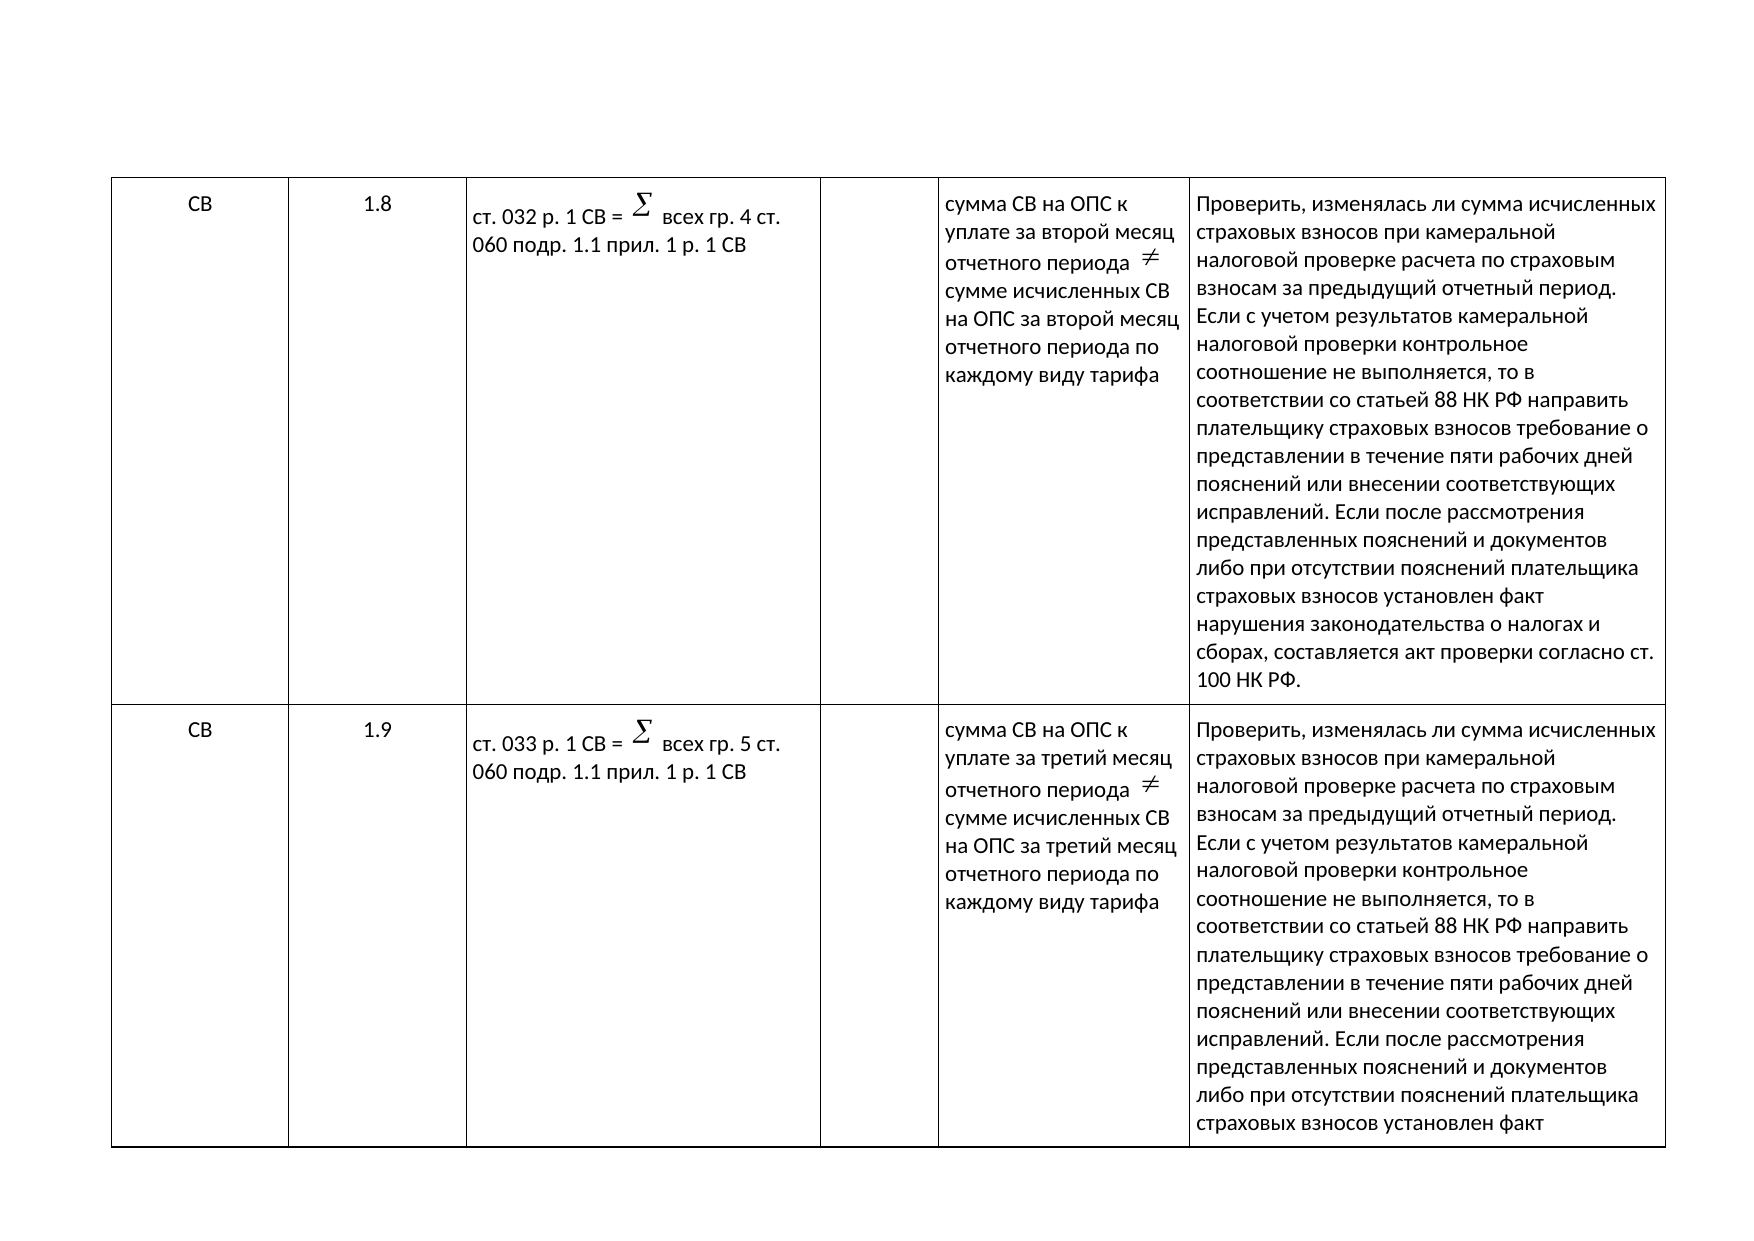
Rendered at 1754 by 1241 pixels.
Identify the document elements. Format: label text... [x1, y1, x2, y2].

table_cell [939, 705, 1189, 1146]
table_cell [821, 705, 938, 1146]
table_cell [821, 178, 938, 704]
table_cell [467, 705, 820, 1146]
table_cell сумма СВ на ОПС к уплате за второй месяц отчетного периода сумме исчисленных СВ на ОПС за второй месяц отчетного периода по каждому виду тарифа [939, 178, 1189, 704]
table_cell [1190, 705, 1665, 1146]
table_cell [1190, 178, 1665, 704]
table_cell 1.9 [289, 705, 466, 1146]
table_cell СВ [112, 178, 288, 704]
table_cell СВ [112, 705, 288, 1146]
table_cell 1.8 [289, 178, 466, 704]
table_cell ст. 032 р. 1 СВ = всех гр. 4 ст. 060 подр. 1.1 прил. 1 р. 1 СВ [467, 178, 820, 704]
